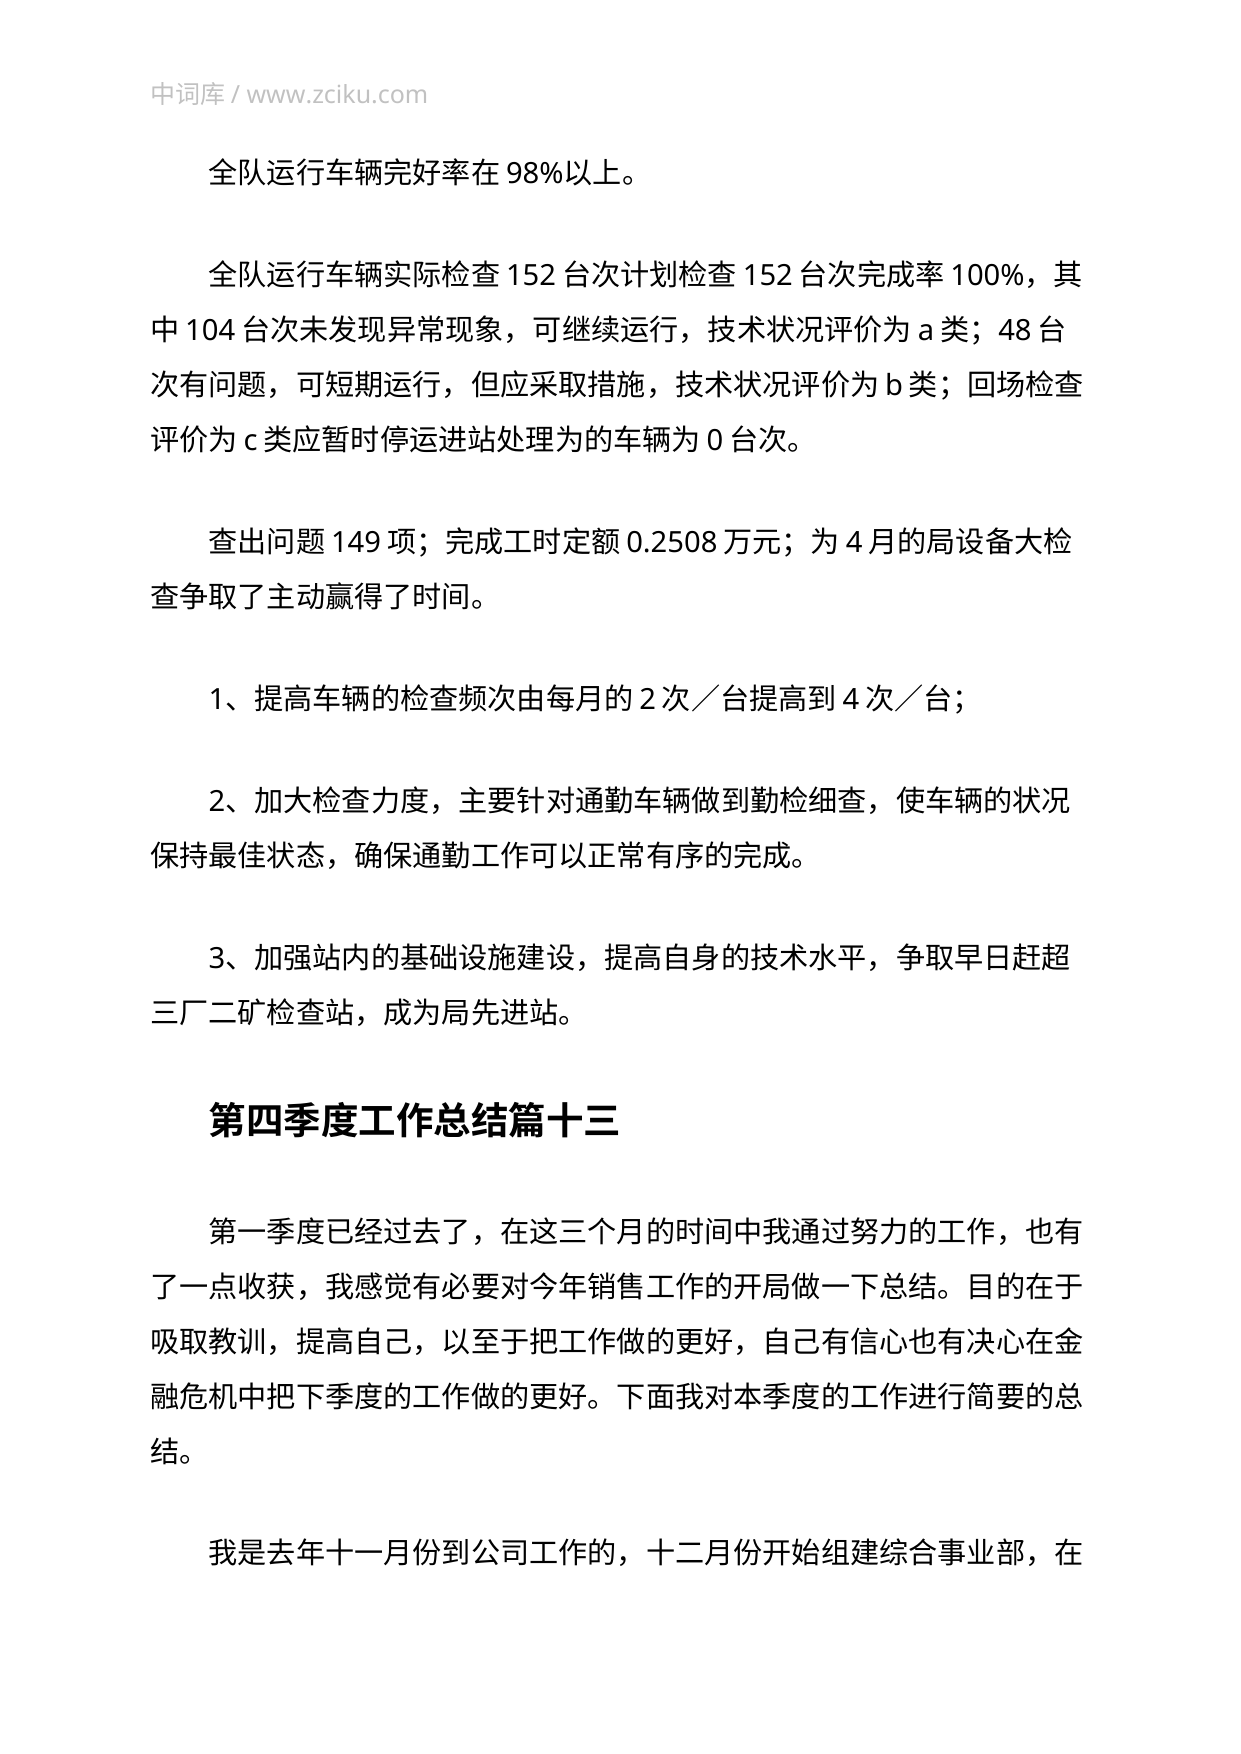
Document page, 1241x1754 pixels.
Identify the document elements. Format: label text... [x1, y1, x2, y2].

text 3、加强站内的基础设施建设，提高自身的技术水平，争取早日赶超三厂二矿检查站，成为局先进站。 [150, 934, 1090, 1032]
text 全队运行车辆实际检查152台次计划检查152台次完成率100%，其中104台次未发现异常现象，可继续运行，技术状况评价为a类；48台次有问题，可短期运行，但应采取措施，技术状况评价为b类；回场检查评价为c类应暂时停运进站处理为的车辆为0台次。 [150, 252, 1090, 459]
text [150, 1530, 1090, 1572]
text 第一季度已经过去了，在这三个月的时间中我通过努力的工作，也有了一点收获，我感觉有必要对今年销售工作的开局做一下总结。目的在于吸取教训，提高自己，以至于把工作做的更好，自己有信心也有决心在金融危机中把下季度的工作做的更好。下面我对本季度的工作进行简要的总结。 [150, 1209, 1090, 1471]
text 2、加大检查力度，主要针对通勤车辆做到勤检细查，使车辆的状况保持最佳状态，确保通勤工作可以正常有序的完成。 [150, 778, 1090, 875]
text 全队运行车辆完好率在98%以上。 [150, 150, 1090, 192]
text 第四季度工作总结篇十三 [150, 1091, 1090, 1146]
text 查出问题149项；完成工时定额0.2508万元；为4月的局设备大检查争取了主动赢得了时间。 [150, 519, 1090, 616]
text 1、提高车辆的检查频次由每月的2次∕台提高到4次∕台； [150, 676, 1090, 718]
